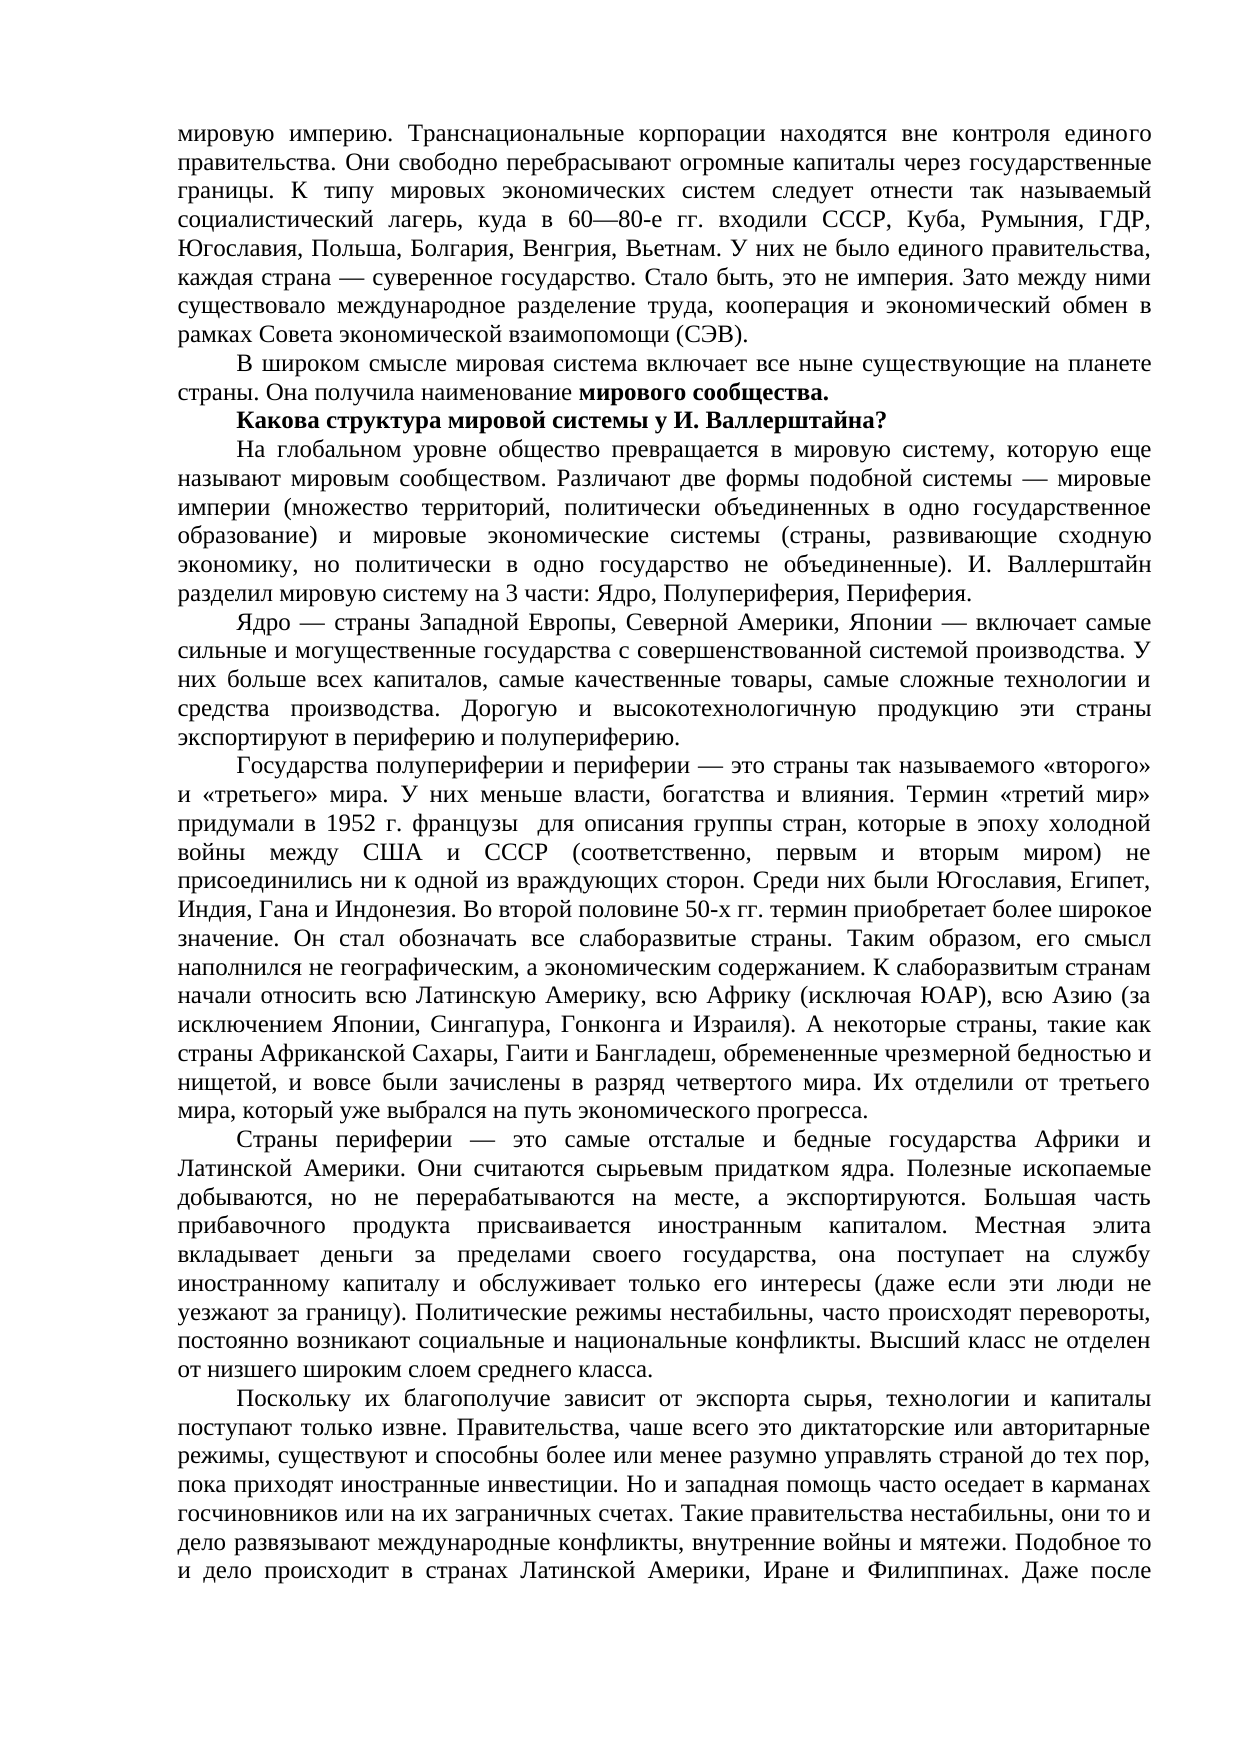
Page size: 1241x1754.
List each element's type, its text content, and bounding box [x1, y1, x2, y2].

text В широком смысле мировая система включает все ныне существующие на планете страны. Она получила наименование мирового сообщества. [177, 348, 1152, 406]
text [177, 1383, 1152, 1584]
text Какова структура мировой системы у И. Валлерштайна? [177, 406, 1152, 434]
text Ядро — страны Западной Европы, Северной Америки, Японии — включает самые сильные и могущественные государства с совершенствованной системой производства. У них больше всех капиталов, самые качественные товары, самые сложные технологии и средства производства. Дорогую и высокотехнологичную продукцию эти страны экспортируют в периферию и полупериферию. [177, 607, 1152, 751]
text Страны периферии — это самые отсталые и бедные государства Африки и Латинской Америки. Они считаются сырьевым придатком ядра. Полезные ископаемые добываются, но не перерабатываются на месте, а экспортируются. Большая часть прибавочного продукта присваивается иностранным капиталом. Местная элита вкладывает деньги за пределами своего государства, она поступает на службу иностранному капиталу и обслуживает только его интересы (даже если эти люди не уезжают за границу). Политические режимы нестабильны, часто происходят перевороты, постоянно возникают социальные и национальные конфликты. Высший класс не отделен от низшего широким слоем среднего класса. [177, 1124, 1152, 1383]
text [177, 118, 1152, 348]
text На глобальном уровне общество превращается в мировую систему, которую еще называют мировым сообществом. Различают две формы подобной системы — мировые империи (множество территорий, политически объединенных в одно государственное образование) и мировые экономические системы (страны, развивающие сходную экономику, но политически в одно государство не объединенные). И. Валлерштайн разделил мировую систему на 3 части: Ядро, Полупериферия, Периферия. [177, 434, 1152, 607]
text Государства полупериферии и периферии — это страны так называемого «второго» и «третьего» мира. У них меньше власти, богатства и влияния. Термин «третий мир» придумали в . французы для описания группы стран, которые в эпоху холодной войны между США и СССР (соответственно, первым и вторым миром) не присоединились ни к одной из враждующих сторон. Среди них были Югославия, Египет, Индия, Гана и Индонезия. Во второй половине 50-х гг. термин приобретает более широкое значение. Он стал обозначать все слаборазвитые страны. Таким образом, его смысл наполнился не географическим, а экономическим содержанием. К слаборазвитым странам начали относить всю Латинскую Америку, всю Африку (исключая ЮАР), всю Азию (за исключением Японии, Сингапура, Гонконга и Израиля). А некоторые страны, такие как страны Африканской Сахары, Гаити и Бангладеш, обремененные чрезмерной бедностью и нищетой, и вовсе были зачислены в разряд четвертого мира. Их отделили от третьего мира, который уже выбрался на путь экономического прогресса. [177, 751, 1152, 1124]
